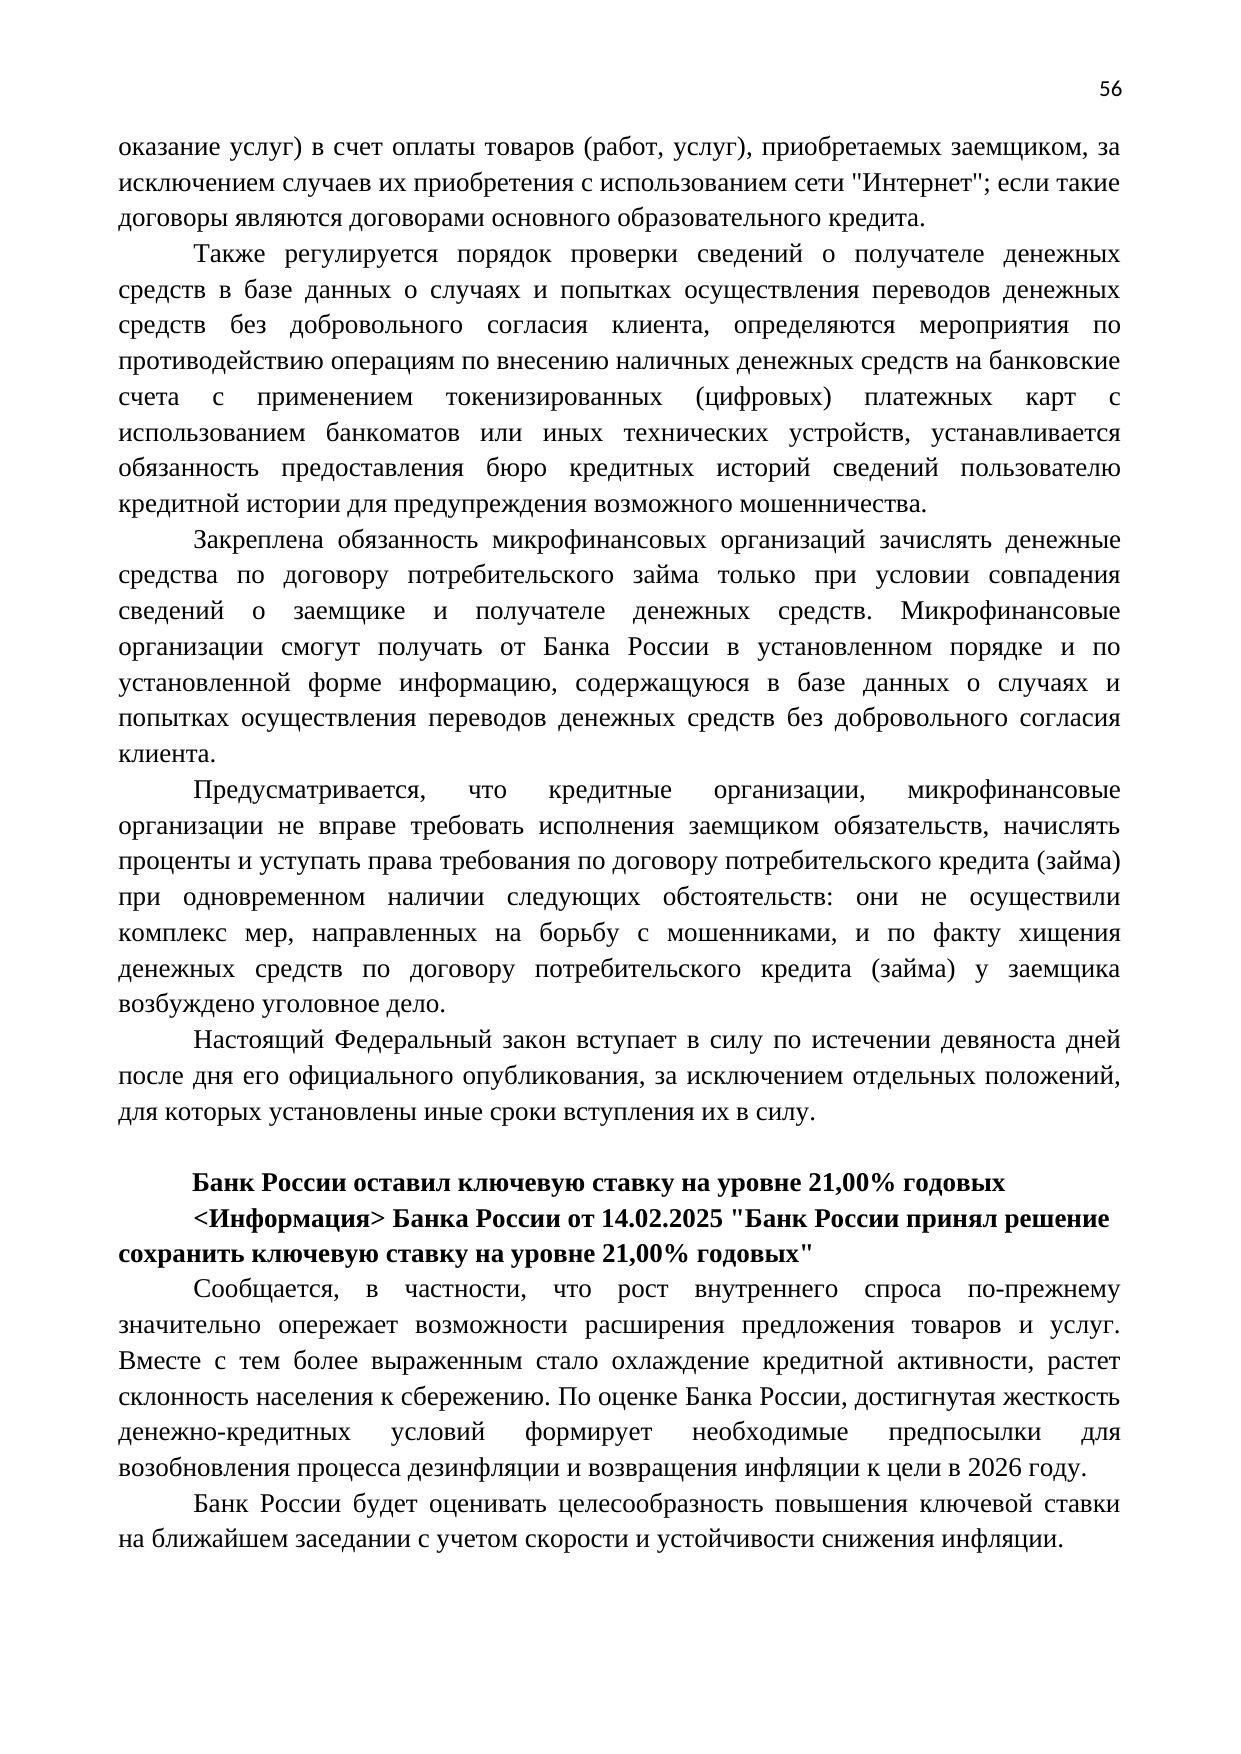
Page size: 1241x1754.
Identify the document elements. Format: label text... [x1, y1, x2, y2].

text Предусматривается, что кредитные организации, микрофинансовые организации не вправе требовать исполнения заемщиком обязательств, начислять проценты и уступать права требования по договору потребительского кредита (займа) при одновременном наличии следующих обстоятельств: они не осуществили комплекс мер, направленных на борьбу с мошенниками, и по факту хищения денежных средств по договору потребительского кредита (займа) у заемщика возбуждено уголовное дело. [118, 773, 1122, 1018]
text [118, 130, 1122, 232]
text Настоящий Федеральный закон вступает в силу по истечении девяноста дней после дня его официального опубликования, за исключением отдельных положений, для которых установлены иные сроки вступления их в силу. [118, 1023, 1122, 1126]
text Также регулируется порядок проверки сведений о получателе денежных средств в базе данных о случаях и попытках осуществления переводов денежных средств без добровольного согласия клиента, определяются мероприятия по противодействию операциям по внесению наличных денежных средств на банковские счета с применением токенизированных (цифровых) платежных карт с использованием банкоматов или иных технических устройств, устанавливается обязанность предоставления бюро кредитных историй сведений пользователю кредитной истории для предупреждения возможного мошенничества. [118, 237, 1122, 518]
table_header <Информация> Банка России от 14.02.2025 "Банк России принял решение сохранить ключевую ставку на уровне 21,00% годовых" [118, 1202, 1122, 1272]
text Сообщается, в частности, что рост внутреннего спроса по-прежнему значительно опережает возможности расширения предложения товаров и услуг. Вместе с тем более выраженным стало охлаждение кредитной активности, растет склонность населения к сбережению. По оценке Банка России, достигнутая жесткость денежно-кредитных условий формирует необходимые предпосылки для возобновления процесса дезинфляции и возвращения инфляции к цели в 2026 году. [118, 1272, 1122, 1482]
text Банк России оставил ключевую ставку на уровне 21,00% годовых [118, 1166, 1122, 1197]
text Закреплена обязанность микрофинансовых организаций зачислять денежные средства по договору потребительского займа только при условии совпадения сведений о заемщике и получателе денежных средств. Микрофинансовые организации смогут получать от Банка России в установленном порядке и по установленной форме информацию, содержащуюся в базе данных о случаях и попытках осуществления переводов денежных средств без добровольного согласия клиента. [118, 523, 1122, 768]
text Банк России будет оценивать целесообразность повышения ключевой ставки на ближайшем заседании с учетом скорости и устойчивости снижения инфляции. [118, 1487, 1122, 1554]
